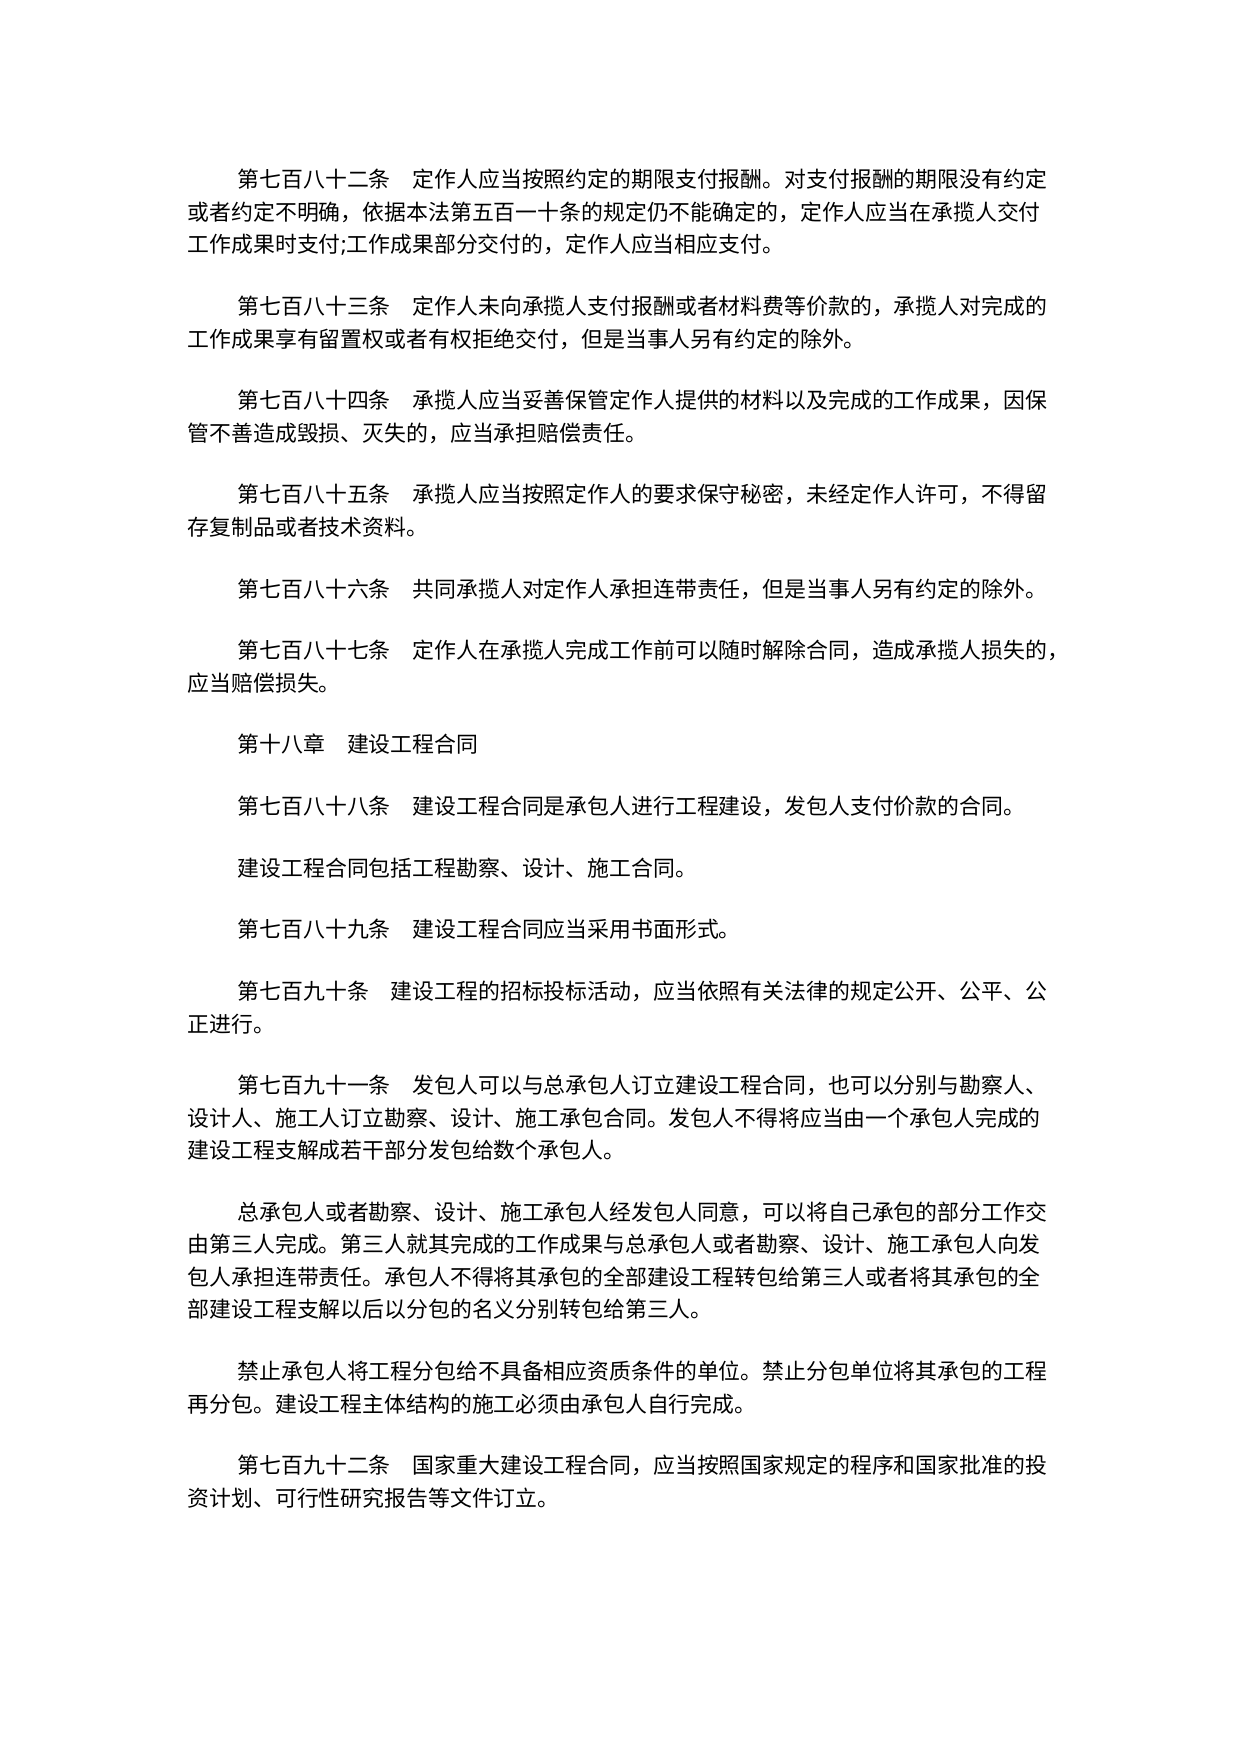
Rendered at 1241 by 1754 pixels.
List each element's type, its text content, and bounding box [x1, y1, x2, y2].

text 第七百八十六条 共同承揽人对定作人承担连带责任，但是当事人另有约定的除外。 [187, 571, 1053, 604]
text 第七百九十条 建设工程的招标投标活动，应当依照有关法律的规定公开、公平、公正进行。 [187, 974, 1053, 1039]
text 总承包人或者勘察、设计、施工承包人经发包人同意，可以将自己承包的部分工作交由第三人完成。第三人就其完成的工作成果与总承包人或者勘察、设计、施工承包人向发包人承担连带责任。承包人不得将其承包的全部建设工程转包给第三人或者将其承包的全部建设工程支解以后以分包的名义分别转包给第三人。 [187, 1194, 1053, 1324]
text 建设工程合同包括工程勘察、设计、施工合同。 [187, 850, 1053, 883]
text 禁止承包人将工程分包给不具备相应资质条件的单位。禁止分包单位将其承包的工程再分包。建设工程主体结构的施工必须由承包人自行完成。 [187, 1354, 1053, 1419]
text 第七百八十八条 建设工程合同是承包人进行工程建设，发包人支付价款的合同。 [187, 789, 1053, 821]
text 第七百九十二条 国家重大建设工程合同，应当按照国家规定的程序和国家批准的投资计划、可行性研究报告等文件订立。 [187, 1448, 1053, 1513]
text 第七百八十四条 承揽人应当妥善保管定作人提供的材料以及完成的工作成果，因保管不善造成毁损、灭失的，应当承担赔偿责任。 [187, 383, 1053, 448]
text 第七百八十三条 定作人未向承揽人支付报酬或者材料费等价款的，承揽人对完成的工作成果享有留置权或者有权拒绝交付，但是当事人另有约定的除外。 [187, 289, 1053, 354]
text 第七百八十五条 承揽人应当按照定作人的要求保守秘密，未经定作人许可，不得留存复制品或者技术资料。 [187, 477, 1053, 542]
text 第十八章 建设工程合同 [187, 727, 1053, 759]
text 第七百八十七条 定作人在承揽人完成工作前可以随时解除合同，造成承揽人损失的，应当赔偿损失。 [187, 633, 1053, 698]
text 第七百八十二条 定作人应当按照约定的期限支付报酬。对支付报酬的期限没有约定或者约定不明确，依据本法第五百一十条的规定仍不能确定的，定作人应当在承揽人交付工作成果时支付;工作成果部分交付的，定作人应当相应支付。 [187, 162, 1053, 259]
text 第七百八十九条 建设工程合同应当采用书面形式。 [187, 912, 1053, 944]
text 第七百九十一条 发包人可以与总承包人订立建设工程合同，也可以分别与勘察人、设计人、施工人订立勘察、设计、施工承包合同。发包人不得将应当由一个承包人完成的建设工程支解成若干部分发包给数个承包人。 [187, 1068, 1053, 1165]
